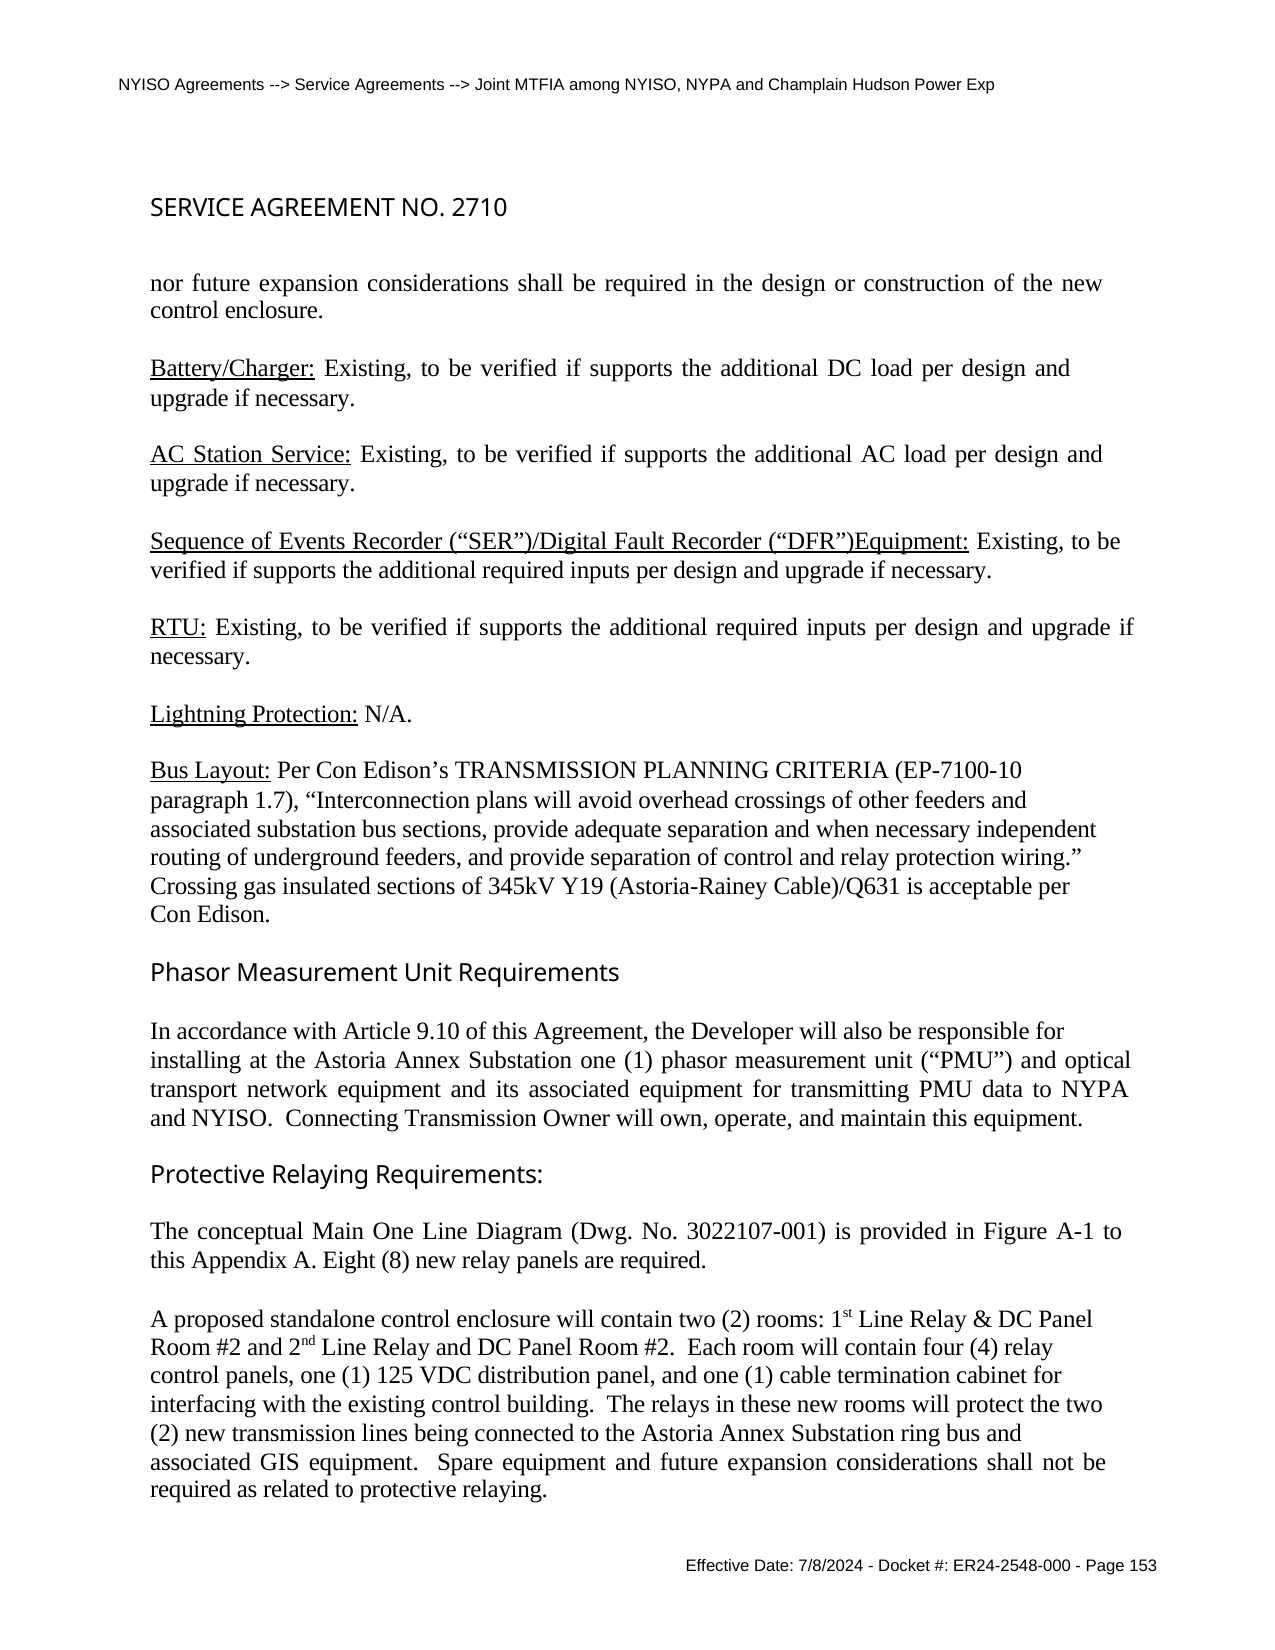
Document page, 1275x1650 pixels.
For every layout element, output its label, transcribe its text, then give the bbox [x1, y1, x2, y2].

text associated GIS equipment. Spare equipment and future expansion considerations shall not be required as related to protective relaying. [150, 1449, 1107, 1503]
text SERVICE AGREEMENT NO. 2710 [150, 193, 1275, 222]
text RTU: Existing, to be verified if supports the additional required inputs per design and upgrade if necessary. [150, 612, 1135, 670]
text Battery/Charger: Existing, to be verified if supports the additional DC load per design and upgrade if necessary. [150, 353, 1071, 412]
text Phasor Measurement Unit Requirements [150, 958, 1275, 987]
text Bus Layout: Per Con Edison’s TRANSMISSION PLANNING CRITERIA (EP-7100-10 [150, 756, 1275, 785]
text The conceptual Main One Line Diagram (Dwg. No. 3022107-001) is provided in Figure A-1 to this Appendix A. Eight (8) new relay panels are required. [150, 1216, 1123, 1274]
text paragraph 1.7), “Interconnection plans will avoid overhead crossings of other feeders and [150, 785, 1275, 814]
text Sequence of Events Recorder (“SER”)/Digital Fault Recorder (“DFR”)Equipment: Existing, to be verified if supports the additional required inputs per design and upgrade if necessary. [150, 526, 1120, 585]
text A proposed standalone control enclosure will contain two (2) rooms: 1st Line Relay & DC Panel Room #2 and 2nd Line Relay and DC Panel Room #2. Each room will contain four (4) relay control panels, one (1) 125 VDC distribution panel, and one (1) cable termination cabinet for interfacing with the existing control building. The relays in these new rooms will protect the two [150, 1304, 1143, 1418]
text Protective Relaying Requirements: [150, 1160, 1275, 1189]
text associated substation bus sections, provide adequate separation and when necessary independent routing of underground feeders, and provide separation of control and relay protection wiring.” Crossing gas insulated sections of 345kV Y19 (Astoria-Rainey Cable)/Q631 is acceptable per Con Edison. [150, 814, 1136, 928]
text (2) new transmission lines being connected to the Astoria Annex Substation ring bus and [150, 1418, 1275, 1447]
text In accordance with Article 9.10 of this Agreement, the Developer will also be responsible for [150, 1016, 1275, 1045]
text AC Station Service: Existing, to be verified if supports the additional AC load per design and upgrade if necessary. [150, 439, 1103, 497]
text Lightning Protection: N/A. [150, 700, 1275, 728]
text nor future expansion considerations shall be required in the design or construction of the new control enclosure. [150, 270, 1103, 324]
text installing at the Astoria Annex Substation one (1) phasor measurement unit (“PMU”) and optical transport network equipment and its associated equipment for transmitting PMU data to NYPA and NYISO. Connecting Transmission Owner will own, operate, and maintain this equipment. [150, 1045, 1140, 1133]
